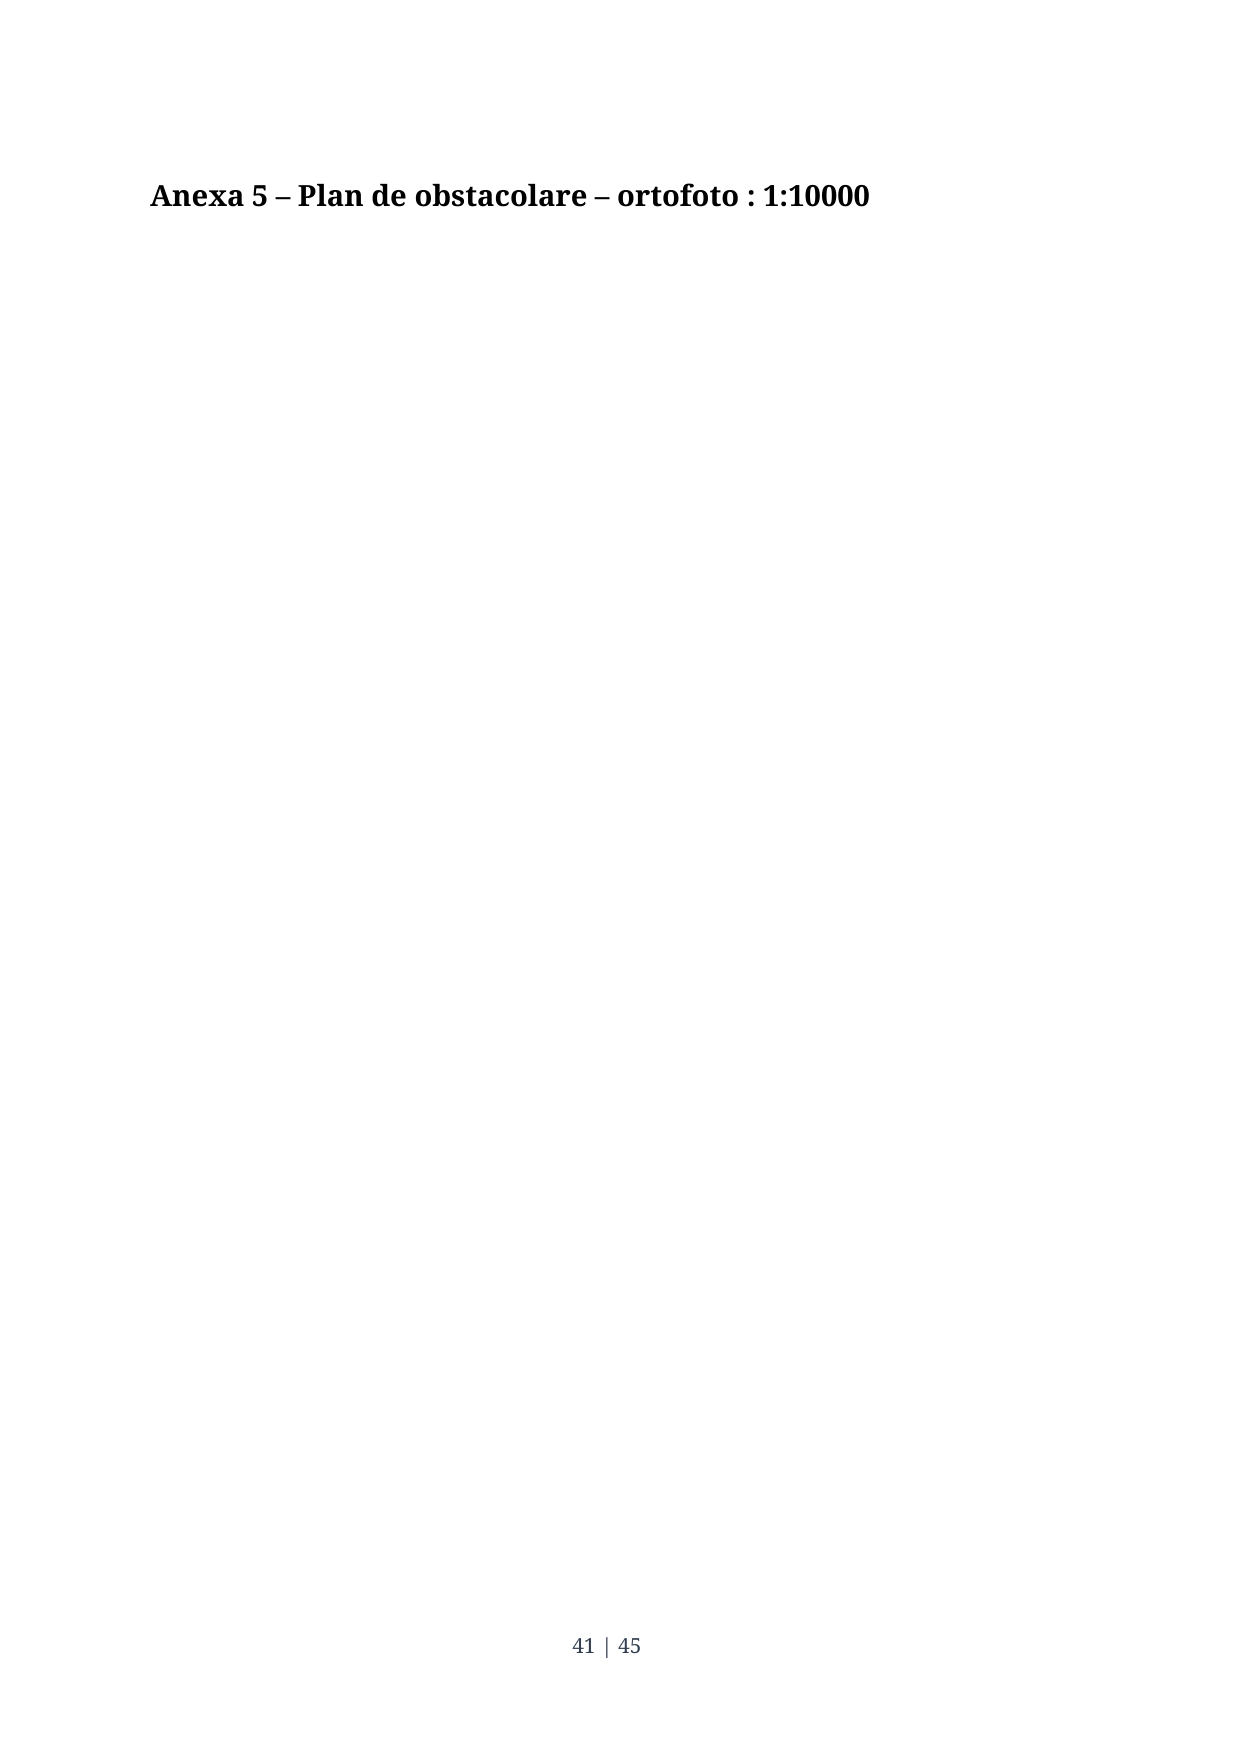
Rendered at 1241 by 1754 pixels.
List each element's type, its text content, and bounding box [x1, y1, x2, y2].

subtitle Anexa 5 – Plan de obstacolare – ortofoto : 1:10000 [150, 175, 1090, 215]
